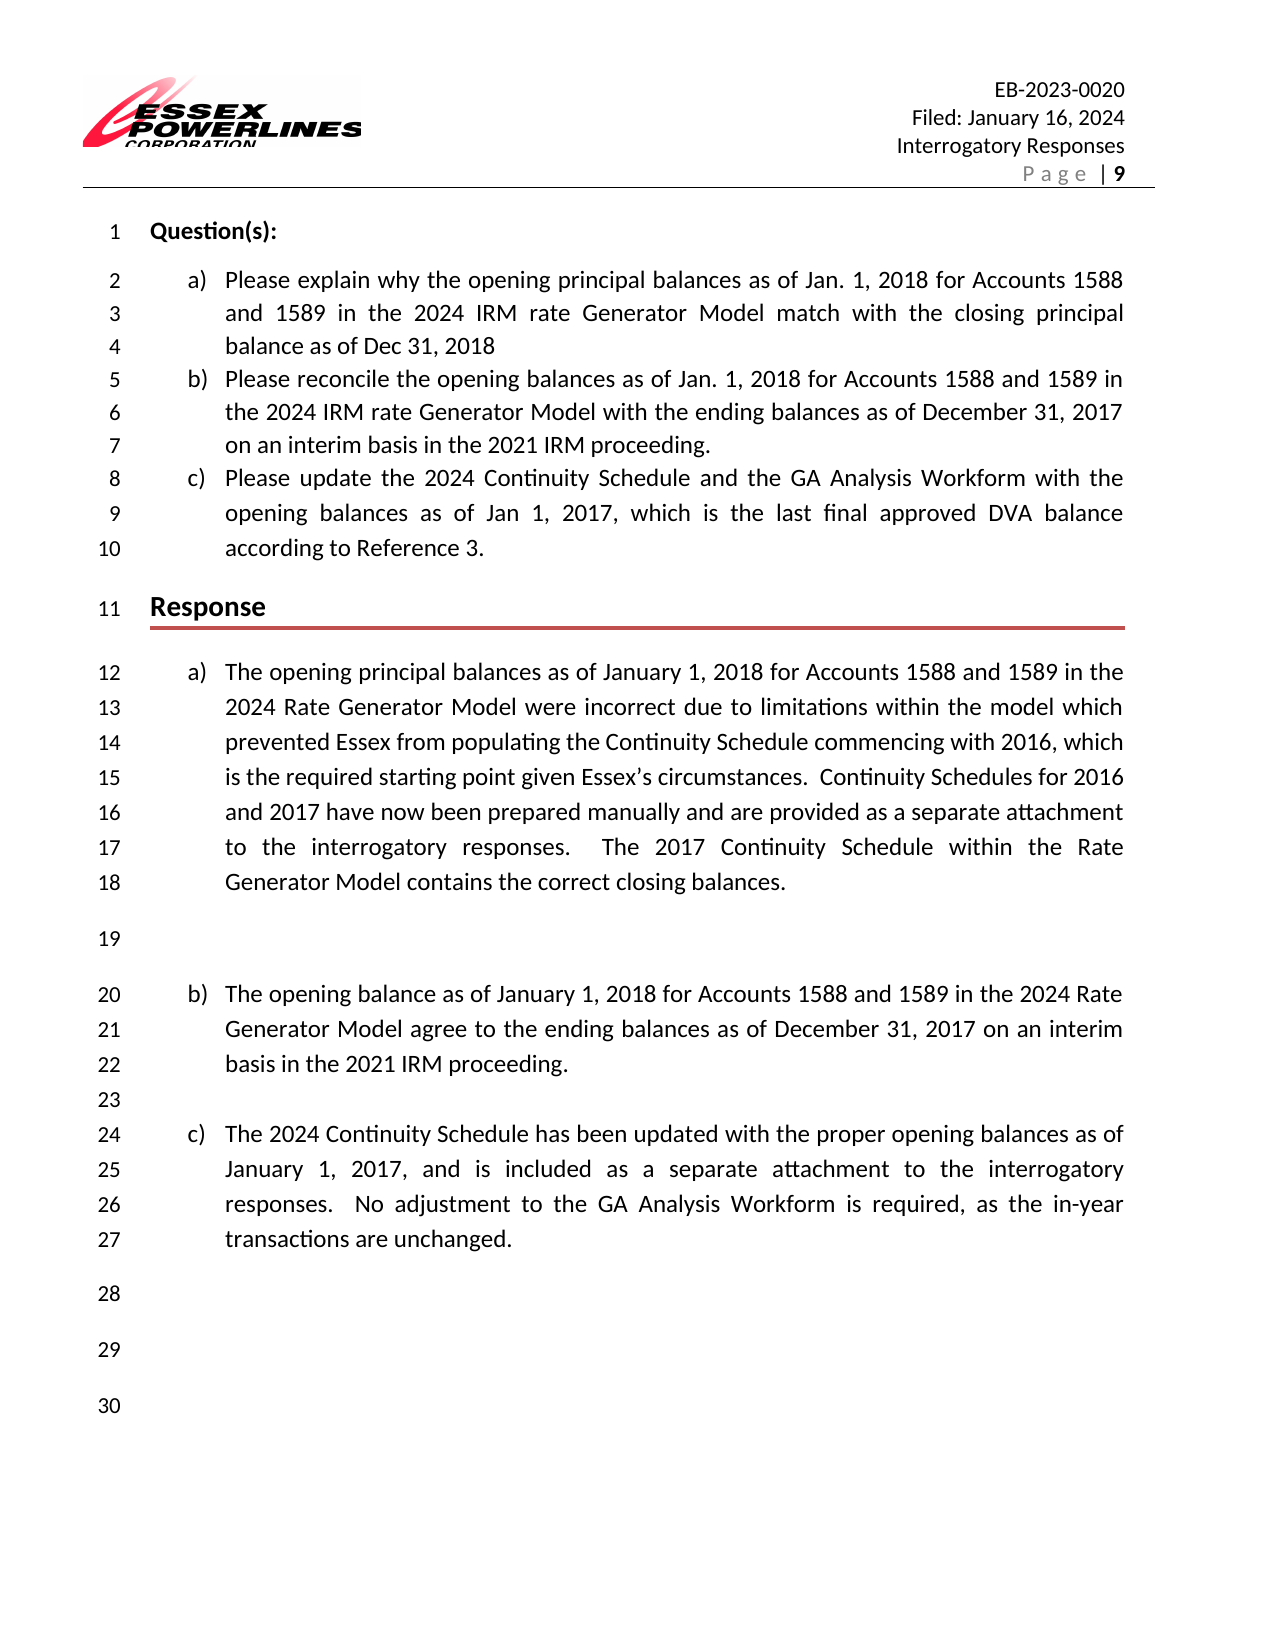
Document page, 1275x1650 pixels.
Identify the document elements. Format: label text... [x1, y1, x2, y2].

picture [82, 75, 361, 147]
list Please explain why the opening principal balances as of Jan. 1, 2018 for Accounts 1588 and 1589 in the 2024 IRM rate Generator Model match with the closing principal balance as of Dec 31, 2018 [187, 265, 1125, 361]
text Response [150, 588, 1125, 626]
list The opening balance as of January 1, 2018 for Accounts 1588 and 1589 in the 2024 Rate Generator Model agree to the ending balances as of December 31, 2017 on an interim basis in the 2021 IRM proceeding. [187, 978, 1125, 1079]
list The opening principal balances as of January 1, 2018 for Accounts 1588 and 1589 in the 2024 Rate Generator Model were incorrect due to limitations within the model which prevented Essex from populating the Continuity Schedule commencing with 2016, which is the required starting point given Essex’s circumstances. Continuity Schedules for 2016 and 2017 have now been prepared manually and are provided as a separate attachment to the interrogatory responses. The 2017 Continuity Schedule within the Rate Generator Model contains the correct closing balances. [187, 657, 1125, 897]
list The 2024 Continuity Schedule has been updated with the proper opening balances as of January 1, 2017, and is included as a separate attachment to the interrogatory responses. No adjustment to the GA Analysis Workform is required, as the in-year transactions are unchanged. [187, 1118, 1125, 1254]
text Question(s): [150, 215, 1125, 246]
list Please update the 2024 Continuity Schedule and the GA Analysis Workform with the opening balances as of Jan 1, 2017, which is the last final approved DVA balance according to Reference 3. [187, 462, 1125, 563]
list Please reconcile the opening balances as of Jan. 1, 2018 for Accounts 1588 and 1589 in the 2024 IRM rate Generator Model with the ending balances as of December 31, 2017 on an interim basis in the 2021 IRM proceeding. [187, 363, 1125, 460]
